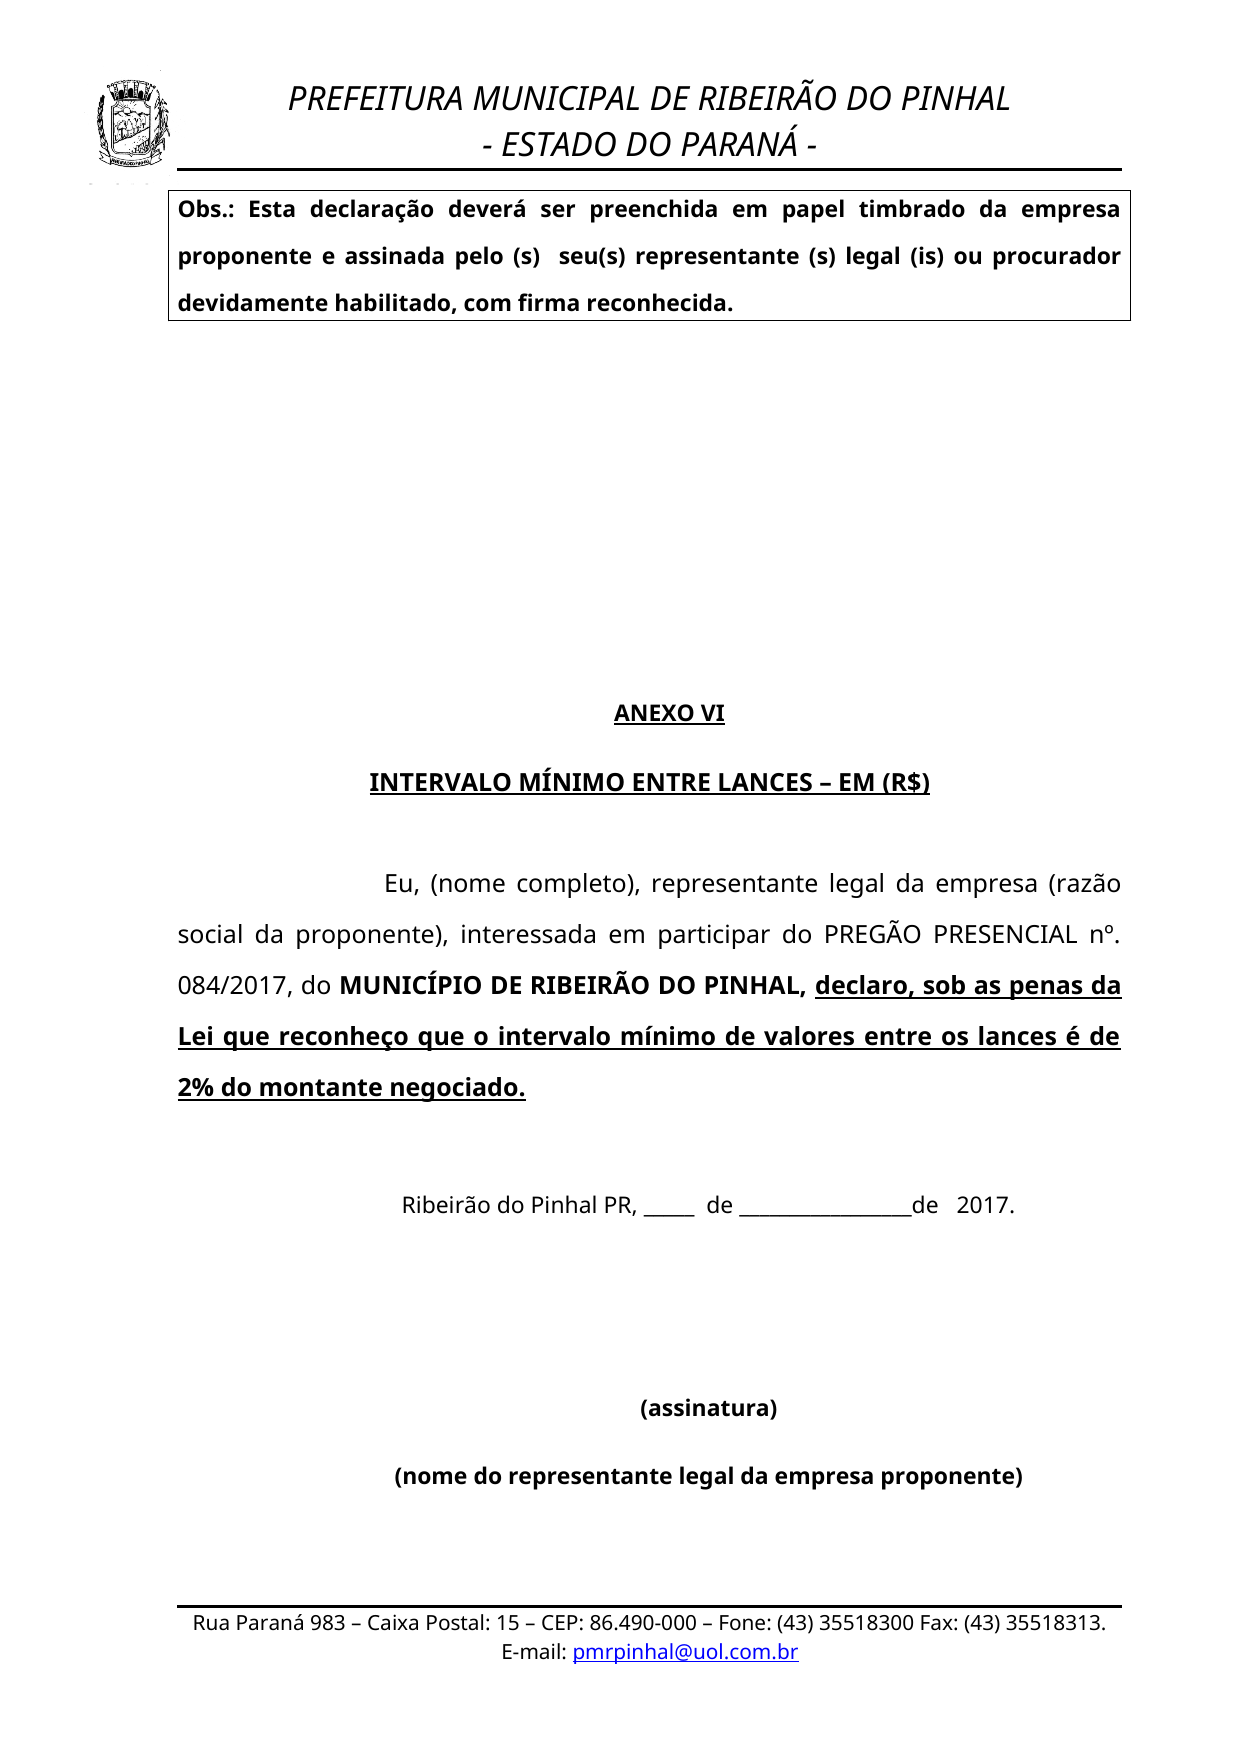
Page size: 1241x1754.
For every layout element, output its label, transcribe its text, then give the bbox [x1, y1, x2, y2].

text (assinatura) [295, 1392, 1122, 1423]
text (nome do representante legal da empresa proponente) [295, 1460, 1122, 1491]
text Obs.: Esta declaração deverá ser preenchida em papel timbrado da empresa proponente e assinada pelo (s) seu(s) representante (s) legal (is) ou procurador devidamente habilitado, com firma reconhecida. [169, 191, 1130, 320]
picture [83, 65, 186, 185]
subtitle INTERVALO MÍNIMO ENTRE LANCES – EM (R$) [177, 764, 1122, 798]
text ANEXO VI [177, 696, 1161, 728]
text Ribeirão do Pinhal PR, _____ de _________________de 2017. [295, 1189, 1122, 1220]
text Eu, (nome completo), representante legal da empresa (razão social da proponente), interessada em participar do PREGÃO PRESENCIAL nº. 084/2017, do MUNICÍPIO DE RIBEIRÃO DO PINHAL, declaro, sob as penas da Lei que reconheço que o intervalo mínimo de valores entre os lances é de 2% do montante negociado. [177, 866, 1122, 1104]
